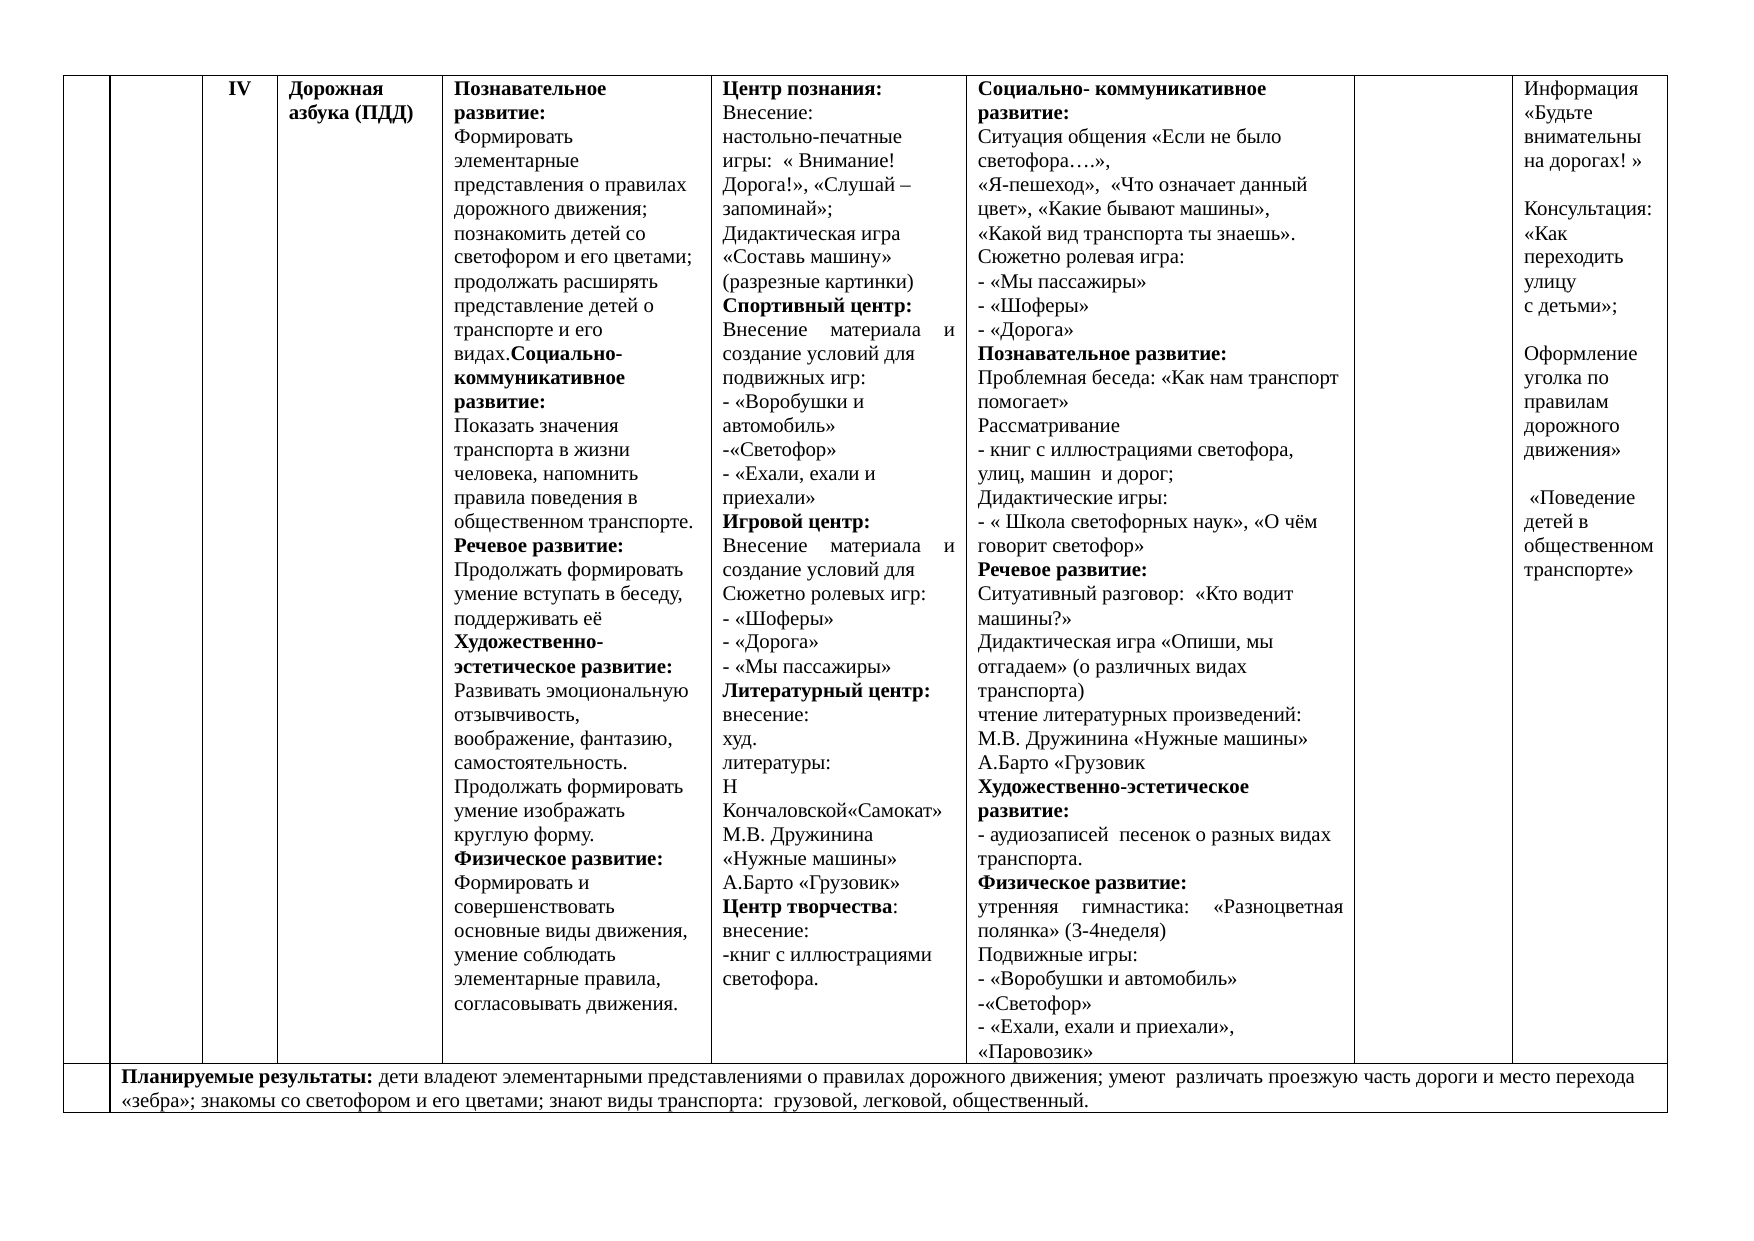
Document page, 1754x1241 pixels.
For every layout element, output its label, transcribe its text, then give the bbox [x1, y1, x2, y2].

table_header [111, 76, 202, 1063]
table_header Дорожная азбука (ПДД) [278, 76, 442, 1063]
table_header Социально- коммуникативное развитие: Ситуация общения «Если не было светофора….», «Я-пешеход», «Что означает данный цвет», «Какие бывают машины», «Какой вид транспорта ты знаешь». Сюжетно ролевая игра: - «Мы пассажиры» - «Шоферы» - «Дорога» Познавательное развитие: Проблемная беседа: «Как нам транспорт помогает» Рассматривание - книг с иллюстрациями светофора, улиц, машин и дорог; Дидактические игры: - « Школа светофорных наук», «О чём говорит светофор» Речевое развитие: Ситуативный разговор: «Кто водит машины?» Дидактическая игра «Опиши, мы отгадаем» (о различных видах транспорта) чтение литературных произведений: М.В. Дружинина «Нужные машины» А.Барто «Грузовик Художественно-эстетическое развитие: - аудиозаписей песенок о разных видах транспорта. Физическое развитие: утренняя гимнастика: «Разноцветная полянка» (3-4неделя) Подвижные игры: - «Воробушки и автомобиль» -«Светофор» - «Ехали, ехали и приехали», «Паровозик» [967, 76, 1354, 1063]
table_cell Планируемые результаты: дети владеют элементарными представлениями о правилах дорожного движения; умеют различать проезжую часть дороги и место перехода «зебра»; знакомы со светофором и его цветами; знают виды транспорта: грузовой, легковой, общественный. [111, 1064, 1667, 1112]
table_header Центр познания: Внесение: настольно-печатные игры: « Внимание! Дорога!», «Слушай – запоминай»; Дидактическая игра «Составь машину» (разрезные картинки) Спортивный центр: Внесение материала и создание условий для подвижных игр: - «Воробушки и автомобиль» -«Светофор» - «Ехали, ехали и приехали» Игровой центр: Внесение материала и создание условий для Сюжетно ролевых игр: - «Шоферы» - «Дорога» - «Мы пассажиры» Литературный центр: внесение: худ. литературы: Н Кончаловской«Самокат» М.В. Дружинина «Нужные машины» А.Барто «Грузовик» Центр творчества: внесение: -книг с иллюстрациями светофора. [712, 76, 966, 1063]
table_header [64, 76, 109, 1063]
table_header Познавательное развитие: Формировать элементарные представления о правилах дорожного движения; познакомить детей со светофором и его цветами; продолжать расширять представление детей о транспорте и его видах.Социально- коммуникативное развитие: Показать значения транспорта в жизни человека, напомнить правила поведения в общественном транспорте. Речевое развитие: Продолжать формировать умение вступать в беседу, поддерживать её Художественно-эстетическое развитие: Развивать эмоциональную отзывчивость, воображение, фантазию, самостоятельность. Продолжать формировать умение изображать круглую форму. Физическое развитие: Формировать и совершенствовать основные виды движения, умение соблюдать элементарные правила, согласовывать движения. [443, 76, 711, 1063]
table_header IV [203, 76, 277, 1063]
table_cell [64, 1064, 109, 1112]
table_header Информация «Будьте внимательны на дорогах! » Консультация: «Как переходить улицу с детьми»; Оформление уголка по правилам дорожного движения» «Поведение детей в общественном транспорте» [1513, 76, 1667, 1063]
table_header [1355, 76, 1512, 1063]
